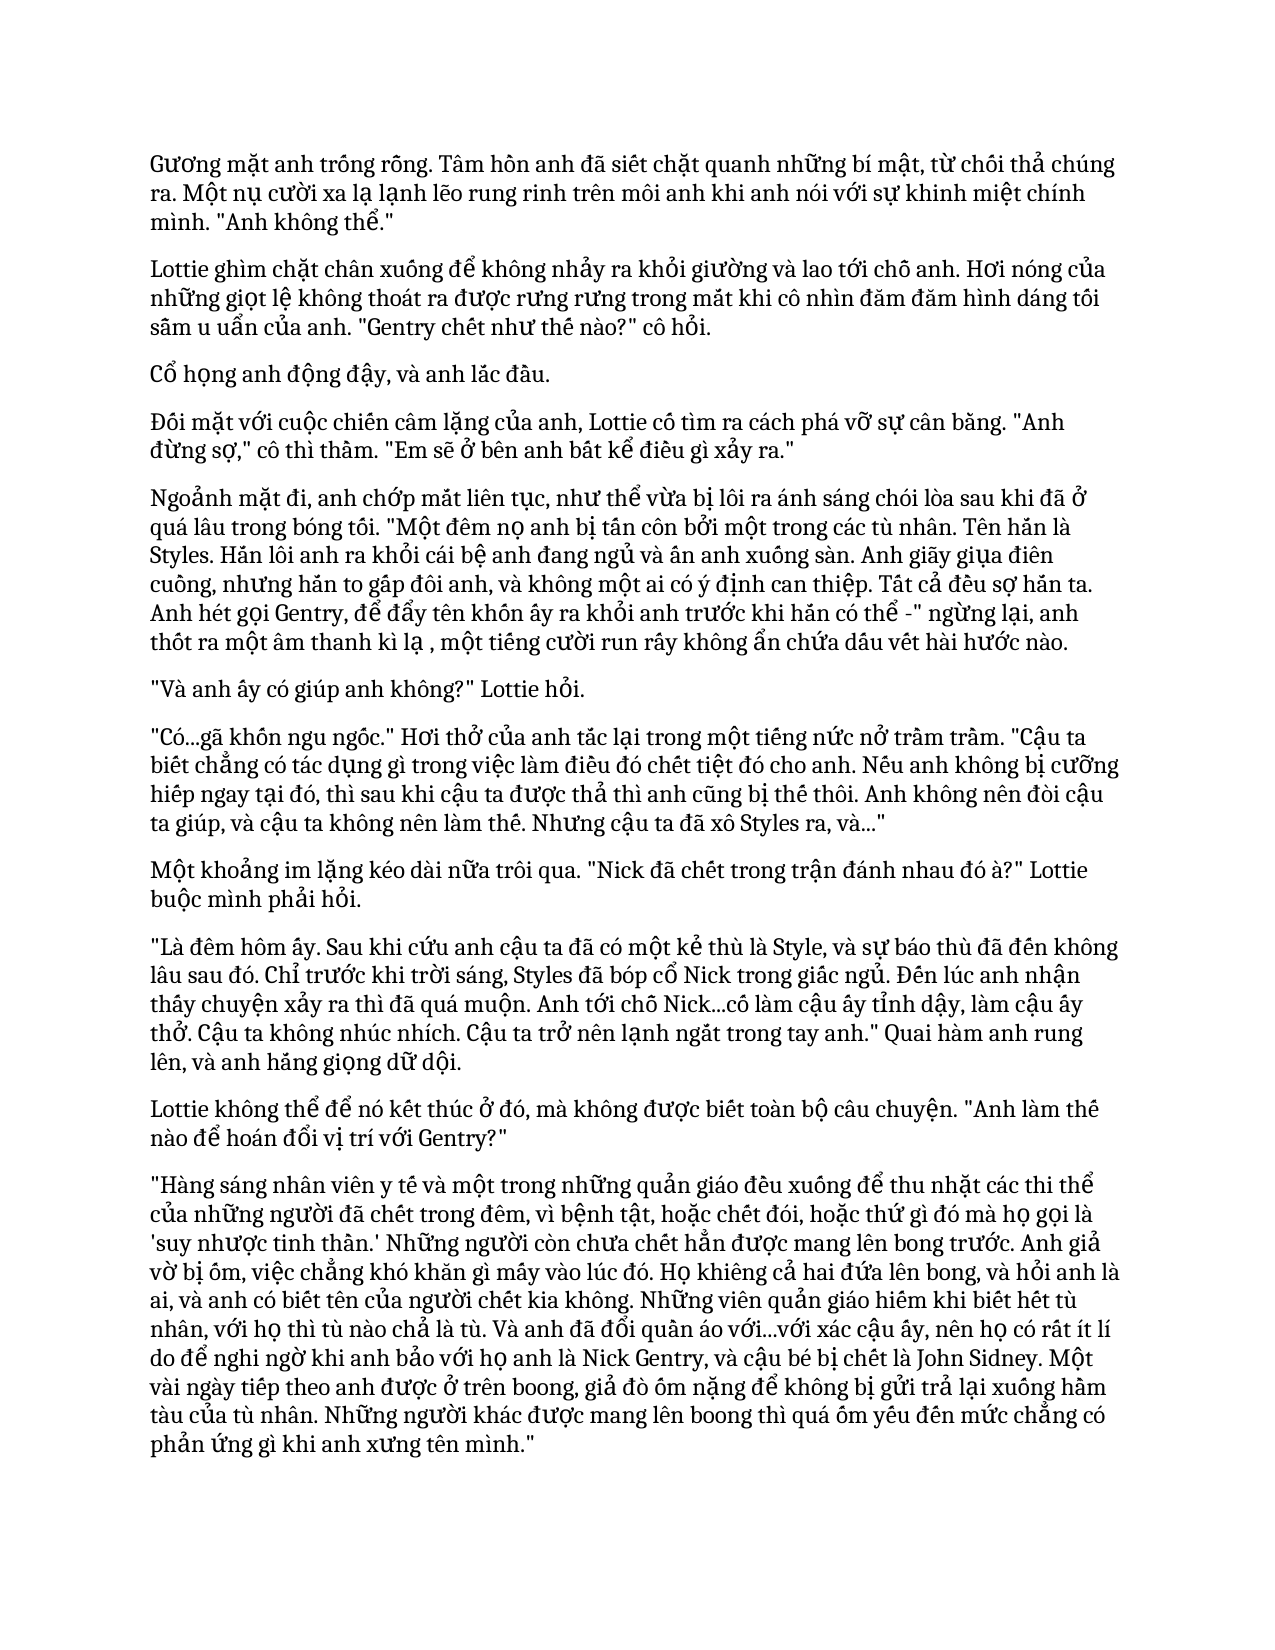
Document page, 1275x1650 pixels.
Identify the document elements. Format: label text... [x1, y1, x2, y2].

text Cổ họng anh động đậy, và anh lắc đầu. [150, 360, 1125, 389]
text "Có...gã khốn ngu ngốc." Hơi thở của anh tắc lại trong một tiếng nức nở trầm trầm. "Cậu ta biết chẳng có tác dụng gì trong việc làm điều đó chết tiệt đó cho anh. Nếu anh không bị cưỡng hiếp ngay tại đó, thì sau khi cậu ta được thả thì anh cũng bị thế thôi. Anh không nên đòi cậu ta giúp, và cậu ta không nên làm thế. Nhưng cậu ta đã xô Styles ra, và..." [150, 722, 1125, 837]
text "Là đêm hôm ấy. Sau khi cứu anh cậu ta đã có một kẻ thù là Style, và sự báo thù đã đến không lâu sau đó. Chỉ trước khi trời sáng, Styles đã bóp cổ Nick trong giấc ngủ. Đến lúc anh nhận thấy chuyện xảy ra thì đã quá muộn. Anh tới chỗ Nick...cố làm cậu ấy tỉnh dậy, làm cậu ấy thở. Cậu ta không nhúc nhích. Cậu ta trở nên lạnh ngắt trong tay anh." Quai hàm anh rung lên, và anh hắng giọng dữ dội. [150, 932, 1125, 1076]
text Gương mặt anh trống rỗng. Tâm hồn anh đã siết chặt quanh những bí mật, từ chối thả chúng ra. Một nụ cười xa lạ lạnh lẽo rung rinh trên môi anh khi anh nói với sự khinh miệt chính mình. "Anh không thể." [150, 150, 1125, 236]
text Một khoảng im lặng kéo dài nữa trôi qua. "Nick đã chết trong trận đánh nhau đó à?" Lottie buộc mình phải hỏi. [150, 856, 1125, 914]
text Ngoảnh mặt đi, anh chớp mắt liên tục, như thể vừa bị lôi ra ánh sáng chói lòa sau khi đã ở quá lâu trong bóng tối. "Một đêm nọ anh bị tấn côn bởi một trong các tù nhân. Tên hắn là Styles. Hắn lôi anh ra khỏi cái bệ anh đang ngủ và ấn anh xuống sàn. Anh giãy giụa điên cuồng, nhưng hắn to gấp đôi anh, và không một ai có ý định can thiệp. Tất cả đều sợ hắn ta. Anh hét gọi Gentry, để đẩy tên khốn ấy ra khỏi anh trước khi hắn có thể -" ngừng lại, anh thốt ra một âm thanh kì lạ , một tiếng cười run rấy không ẩn chứa dấu vết hài hước nào. [150, 484, 1125, 656]
text Đối mặt với cuộc chiến câm lặng của anh, Lottie cố tìm ra cách phá vỡ sự cân bằng. "Anh đừng sợ," cô thì thầm. "Em sẽ ở bên anh bất kể điều gì xảy ra." [150, 407, 1125, 465]
text "Và anh ấy có giúp anh không?" Lottie hỏi. [150, 675, 1125, 704]
text Lottie không thể để nó kết thúc ở đó, mà không được biết toàn bộ câu chuyện. "Anh làm thế nào để hoán đổi vị trí với Gentry?" [150, 1095, 1125, 1152]
text "Hàng sáng nhân viên y tế và một trong những quản giáo đều xuống để thu nhặt các thi thể của những người đã chết trong đêm, vì bệnh tật, hoặc chết đói, hoặc thứ gì đó mà họ gọi là 'suy nhược tinh thần.' Những người còn chưa chết hẳn được mang lên bong trước. Anh giả vờ bị ốm, việc chẳng khó khăn gì mấy vào lúc đó. Họ khiêng cả hai đứa lên bong, và hỏi anh là ai, và anh có biết tên của người chết kia không. Những viên quản giáo hiếm khi biết hết tù nhân, với họ thì tù nào chả là tù. Và anh đã đổi quần áo với...với xác cậu ấy, nên họ có rất ít lí do để nghi ngờ khi anh bảo với họ anh là Nick Gentry, và cậu bé bị chết là John Sidney. Một vài ngày tiếp theo anh được ở trên boong, giả đò ốm nặng để không bị gửi trả lại xuống hầm tàu của tù nhân. Những người khác được mang lên boong thì quá ốm yếu đến mức chẳng có phản ứng gì khi anh xưng tên mình." [150, 1171, 1125, 1459]
text Lottie ghìm chặt chân xuống để không nhảy ra khỏi giường và lao tới chỗ anh. Hơi nóng của những giọt lệ không thoát ra được rưng rưng trong mắt khi cô nhìn đăm đăm hình dáng tối sẫm u uẩn của anh. "Gentry chết như thế nào?" cô hỏi. [150, 255, 1125, 341]
